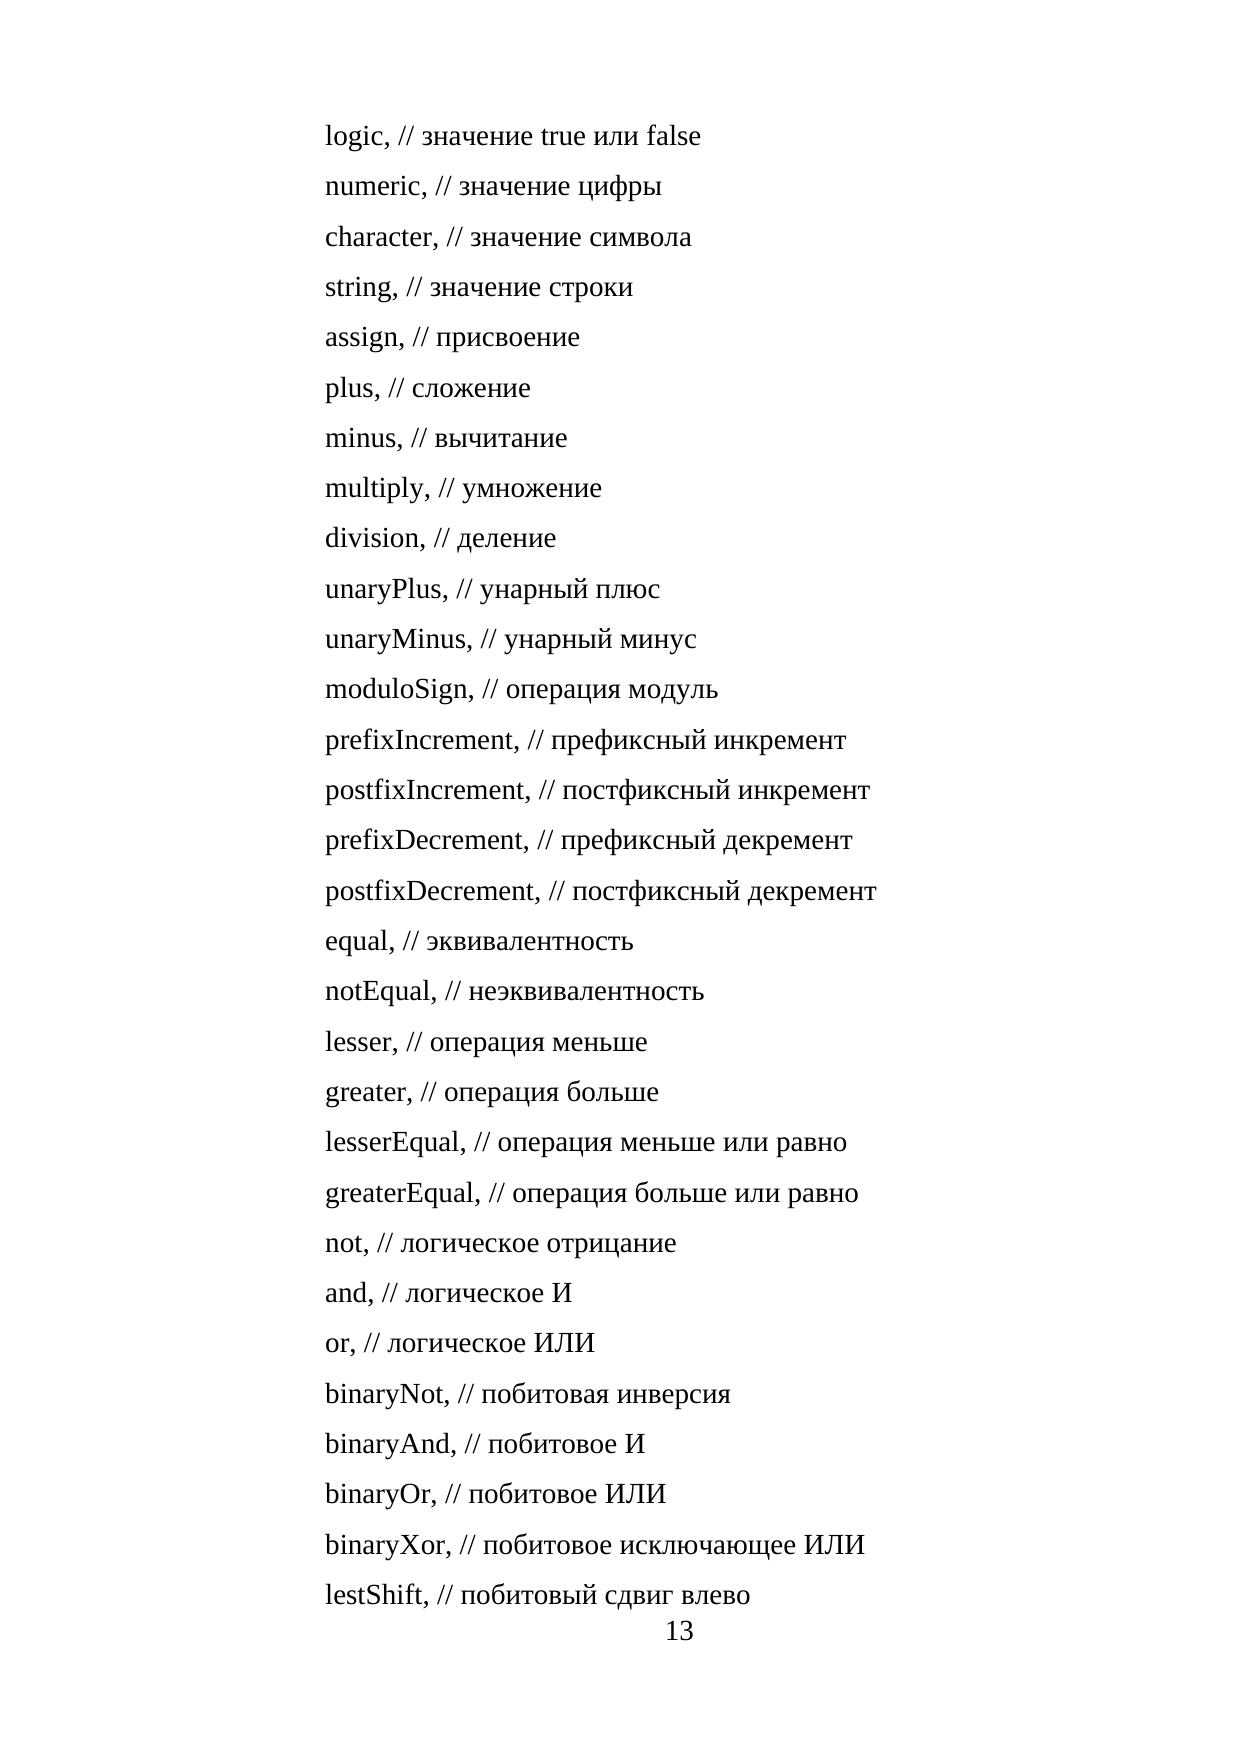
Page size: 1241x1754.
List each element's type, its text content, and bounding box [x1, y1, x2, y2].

text lestShift, // побитовый сдвиг влево [177, 1577, 1181, 1611]
text greater, // операция больше [177, 1074, 1181, 1108]
text plus, // сложение [177, 370, 1181, 403]
text postfixDecrement, // постфиксный декремент [177, 873, 1181, 906]
text lesserEqual, // операция меньше или равно [177, 1124, 1181, 1158]
text assign, // присвоение [177, 319, 1181, 353]
text minus, // вычитание [177, 420, 1181, 453]
text binaryOr, // побитовое ИЛИ [177, 1477, 1181, 1510]
text or, // логическое ИЛИ [177, 1326, 1181, 1359]
text character, // значение символа [177, 219, 1181, 252]
text division, // деление [177, 521, 1181, 554]
text binaryNot, // побитовая инверсия [177, 1376, 1181, 1409]
text and, // логическое И [177, 1275, 1181, 1309]
text postfixIncrement, // постфиксный инкремент [177, 772, 1181, 806]
text lesser, // операция меньше [177, 1024, 1181, 1057]
text prefixIncrement, // префиксный инкремент [177, 722, 1181, 755]
text notEqual, // неэквивалентность [177, 973, 1181, 1007]
text unaryMinus, // унарный минус [177, 621, 1181, 655]
text equal, // эквивалентность [177, 923, 1181, 957]
text moduloSign, // операция модуль [177, 672, 1181, 705]
text prefixDecrement, // префиксный декремент [177, 822, 1181, 856]
text greaterEqual, // операция больше или равно [177, 1175, 1181, 1208]
text binaryAnd, // побитовое И [177, 1426, 1181, 1460]
text not, // логическое отрицание [177, 1225, 1181, 1258]
text binaryXor, // побитовое исключающее ИЛИ [177, 1527, 1181, 1560]
text multiply, // умножение [177, 470, 1181, 504]
text numeric, // значение цифры [177, 168, 1181, 202]
text unaryPlus, // унарный плюс [177, 571, 1181, 604]
text logic, // значение true или false [177, 118, 1181, 152]
text string, // значение строки [177, 269, 1181, 303]
